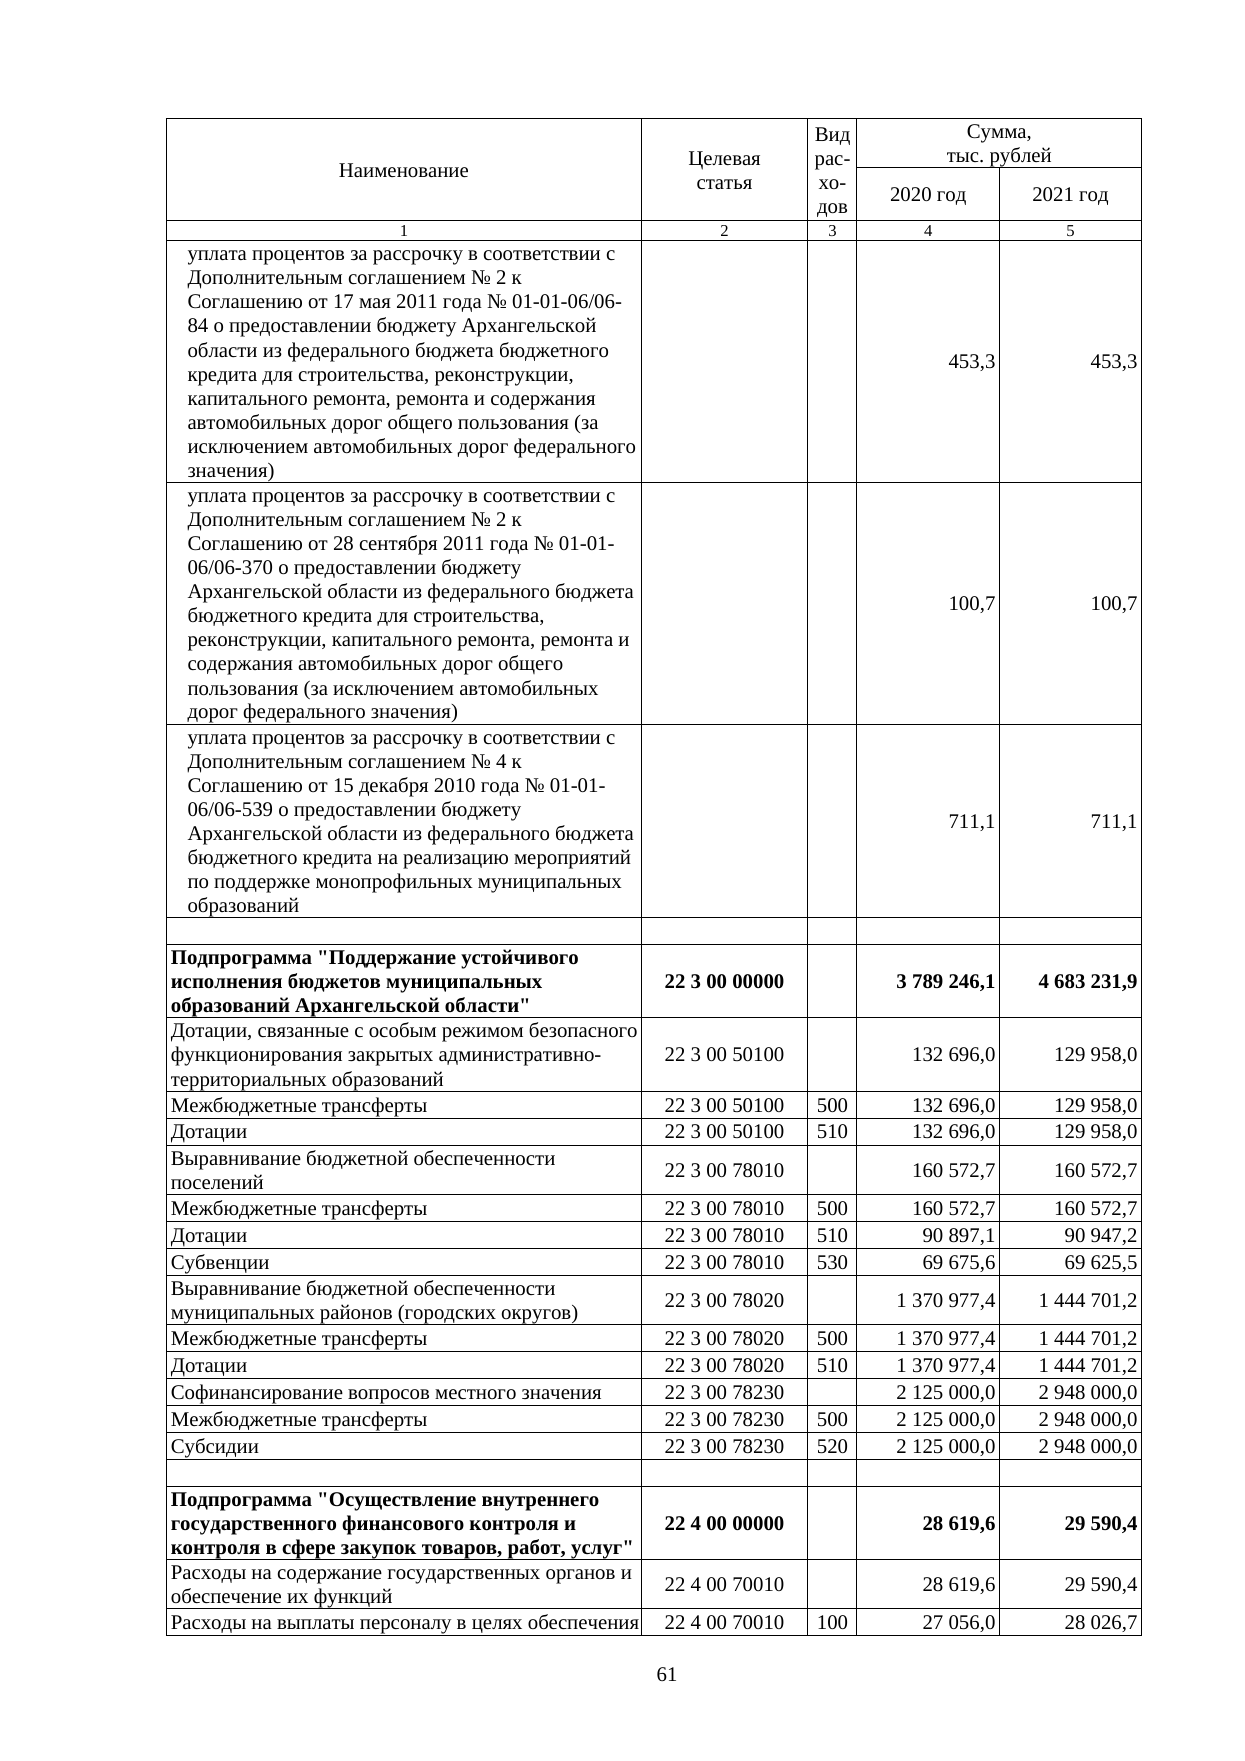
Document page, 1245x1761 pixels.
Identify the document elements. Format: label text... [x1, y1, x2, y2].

table_cell 3 [808, 221, 856, 240]
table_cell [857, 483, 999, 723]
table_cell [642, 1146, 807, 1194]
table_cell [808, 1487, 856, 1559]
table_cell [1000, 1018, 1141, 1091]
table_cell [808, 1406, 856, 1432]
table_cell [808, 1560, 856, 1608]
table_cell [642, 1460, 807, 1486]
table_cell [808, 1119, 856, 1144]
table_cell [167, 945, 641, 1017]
table_header Целевая статья [642, 119, 807, 220]
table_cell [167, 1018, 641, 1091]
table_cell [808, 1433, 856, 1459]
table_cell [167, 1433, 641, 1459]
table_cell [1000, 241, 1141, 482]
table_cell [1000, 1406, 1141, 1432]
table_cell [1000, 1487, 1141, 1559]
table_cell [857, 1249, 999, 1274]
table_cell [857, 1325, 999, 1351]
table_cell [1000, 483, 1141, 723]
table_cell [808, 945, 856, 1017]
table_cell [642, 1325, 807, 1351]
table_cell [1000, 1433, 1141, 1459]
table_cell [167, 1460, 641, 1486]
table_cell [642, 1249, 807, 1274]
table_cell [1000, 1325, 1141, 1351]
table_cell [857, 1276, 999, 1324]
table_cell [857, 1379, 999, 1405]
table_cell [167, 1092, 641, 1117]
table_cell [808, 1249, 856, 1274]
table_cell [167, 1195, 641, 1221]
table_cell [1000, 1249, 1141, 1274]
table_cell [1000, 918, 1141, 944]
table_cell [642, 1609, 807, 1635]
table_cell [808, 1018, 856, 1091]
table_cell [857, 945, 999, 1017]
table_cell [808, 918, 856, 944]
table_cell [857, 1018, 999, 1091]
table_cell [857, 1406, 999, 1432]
table_header Сумма, тыс. рублей [857, 119, 1141, 167]
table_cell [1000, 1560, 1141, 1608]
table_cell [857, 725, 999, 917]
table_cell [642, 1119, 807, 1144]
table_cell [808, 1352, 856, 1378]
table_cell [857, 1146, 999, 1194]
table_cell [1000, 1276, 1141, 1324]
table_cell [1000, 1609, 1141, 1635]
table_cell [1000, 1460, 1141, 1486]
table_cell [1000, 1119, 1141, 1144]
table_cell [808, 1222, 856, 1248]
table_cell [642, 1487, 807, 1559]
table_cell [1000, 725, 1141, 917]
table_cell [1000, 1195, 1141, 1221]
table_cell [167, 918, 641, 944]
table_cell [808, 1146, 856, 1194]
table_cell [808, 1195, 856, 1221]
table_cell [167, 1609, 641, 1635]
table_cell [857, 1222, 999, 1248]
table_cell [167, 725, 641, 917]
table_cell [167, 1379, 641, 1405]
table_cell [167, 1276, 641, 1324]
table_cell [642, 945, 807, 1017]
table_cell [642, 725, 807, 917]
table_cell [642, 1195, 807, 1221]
table_header Наименование [167, 119, 641, 220]
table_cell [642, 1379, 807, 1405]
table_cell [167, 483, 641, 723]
table_cell 2 [642, 221, 807, 240]
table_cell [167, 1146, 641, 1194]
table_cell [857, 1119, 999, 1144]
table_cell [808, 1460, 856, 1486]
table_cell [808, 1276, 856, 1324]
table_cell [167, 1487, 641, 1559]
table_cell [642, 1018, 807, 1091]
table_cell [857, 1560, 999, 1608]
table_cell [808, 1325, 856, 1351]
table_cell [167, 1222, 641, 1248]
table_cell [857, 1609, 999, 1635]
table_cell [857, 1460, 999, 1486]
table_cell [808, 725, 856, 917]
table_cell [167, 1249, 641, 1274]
table_cell 4 [857, 221, 999, 240]
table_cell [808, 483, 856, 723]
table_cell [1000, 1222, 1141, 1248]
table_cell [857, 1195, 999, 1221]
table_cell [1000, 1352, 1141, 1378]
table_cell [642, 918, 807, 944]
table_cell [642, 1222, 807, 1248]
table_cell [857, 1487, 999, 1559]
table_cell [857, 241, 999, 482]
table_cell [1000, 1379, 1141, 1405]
table_header Вид рас- хо- дов [808, 119, 856, 220]
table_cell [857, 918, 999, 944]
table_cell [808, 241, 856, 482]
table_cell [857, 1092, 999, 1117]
table_cell 5 [1000, 221, 1141, 240]
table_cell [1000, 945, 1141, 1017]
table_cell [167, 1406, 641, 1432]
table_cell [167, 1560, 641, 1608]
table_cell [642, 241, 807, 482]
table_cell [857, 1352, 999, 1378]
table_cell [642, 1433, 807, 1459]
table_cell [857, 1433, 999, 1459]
table_cell 2020 год [857, 168, 999, 220]
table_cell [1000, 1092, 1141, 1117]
table_cell 2021 год [1000, 168, 1141, 220]
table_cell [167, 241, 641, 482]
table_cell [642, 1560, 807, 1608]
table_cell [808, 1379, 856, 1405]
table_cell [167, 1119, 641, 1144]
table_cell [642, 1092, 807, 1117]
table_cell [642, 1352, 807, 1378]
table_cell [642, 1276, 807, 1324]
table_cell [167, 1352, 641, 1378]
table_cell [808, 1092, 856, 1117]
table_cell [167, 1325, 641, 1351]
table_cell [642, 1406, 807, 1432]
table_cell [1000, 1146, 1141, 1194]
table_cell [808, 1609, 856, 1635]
table_cell 1 [167, 221, 641, 240]
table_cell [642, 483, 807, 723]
